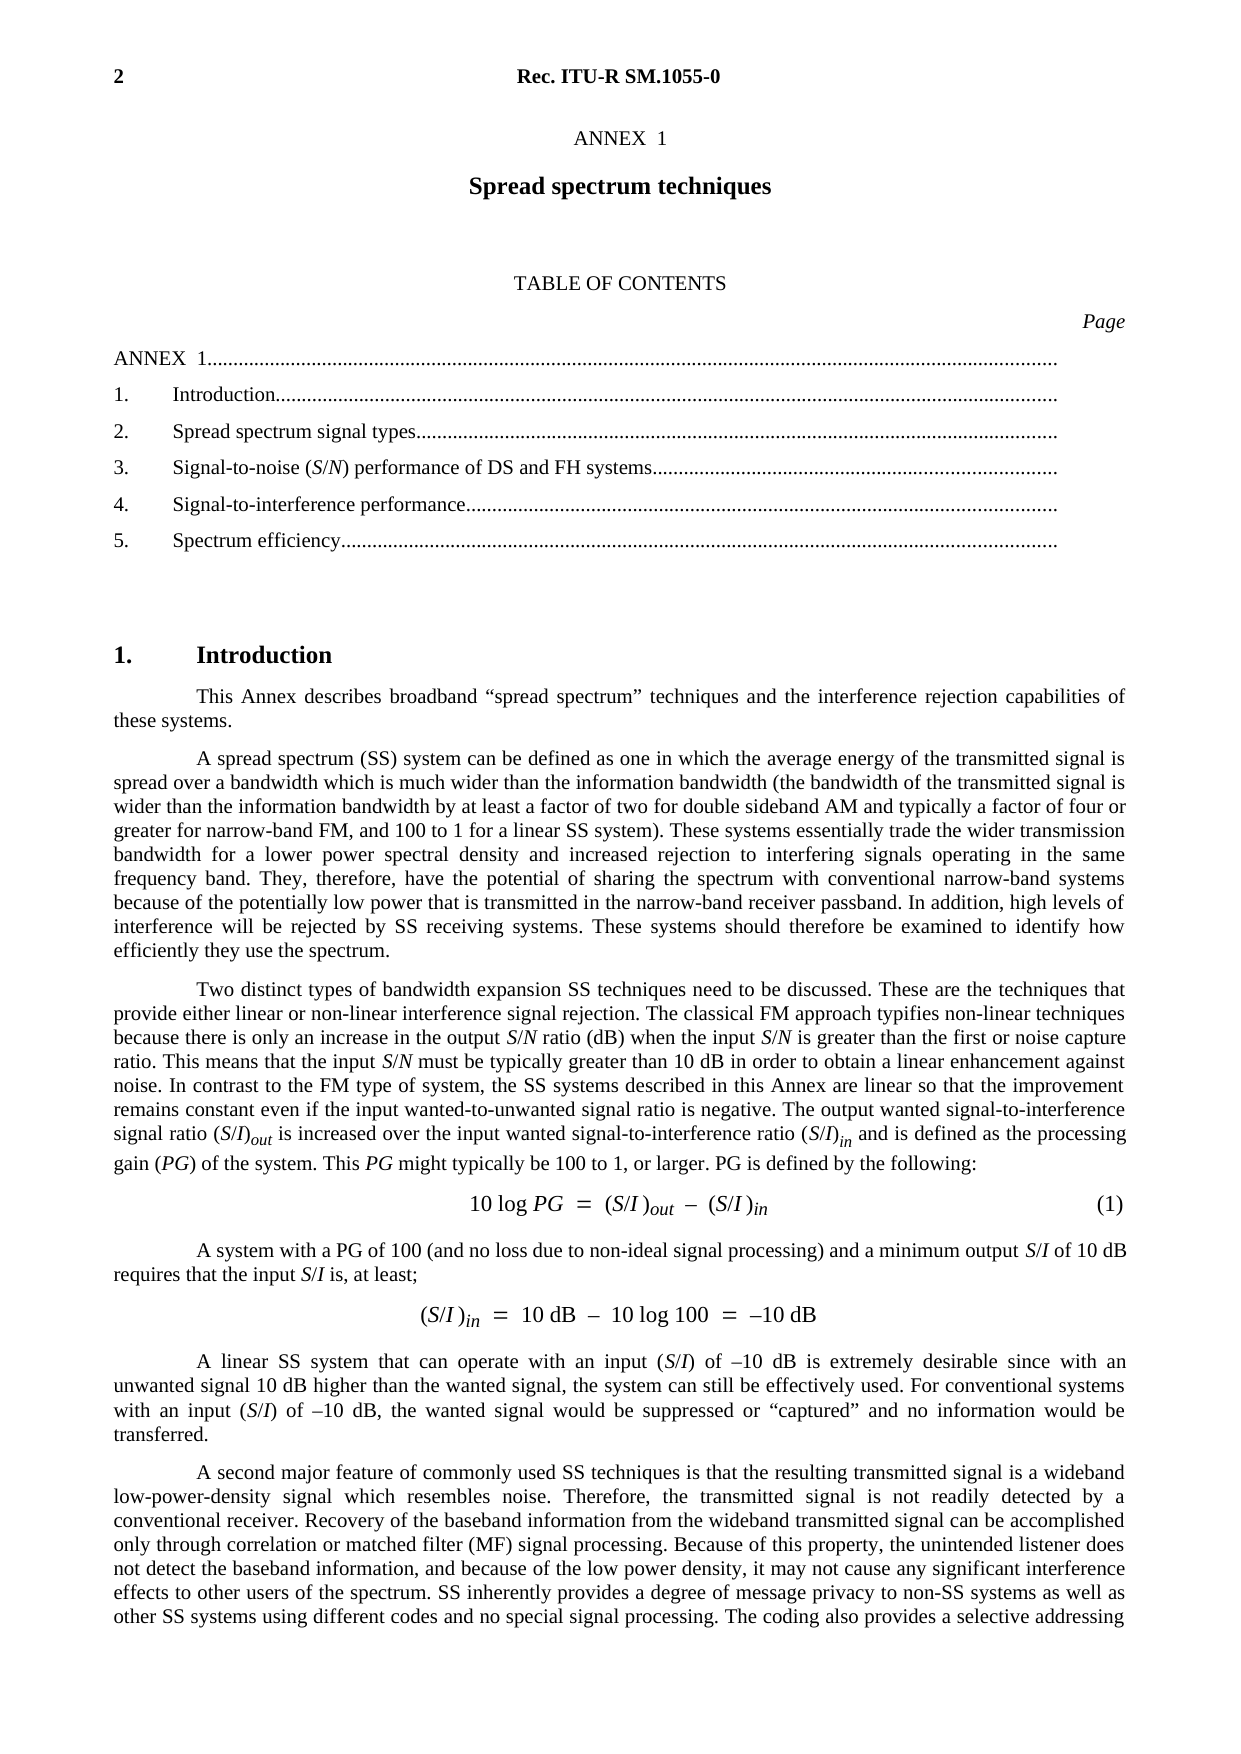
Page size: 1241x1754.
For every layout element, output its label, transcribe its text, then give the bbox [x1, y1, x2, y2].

title Spread spectrum techniques [113, 171, 1127, 200]
text 10 log PG  (S/I )out – (S/I )in (1) [113, 1190, 1127, 1220]
text 1. Introduction 2 [113, 382, 1059, 406]
text (S/I )in  10 dB – 10 log 100  –10 dB [113, 1301, 1127, 1331]
text 2. Spread spectrum signal types 3 [113, 419, 1059, 443]
title TABLE OF CONTENTS [113, 271, 1127, 295]
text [113, 1460, 1127, 1628]
text A linear SS system that can operate with an input (S/I) of –10 dB is extremely desirable since with an unwanted signal 10 dB higher than the wanted signal, the system can still be effectively used. For conventional systems with an input (S/I) of –10 dB, the wanted signal would be suppressed or “captured” and no information would be transferred. [113, 1349, 1127, 1446]
text ANNEX 1 2 [113, 346, 1059, 369]
text Two distinct types of bandwidth expansion SS techniques need to be discussed. These are the techniques that provide either linear or non-linear interference signal rejection. The classical FM approach typifies non-linear techniques because there is only an increase in the output S/N ratio (dB) when the input S/N is greater than the first or noise capture ratio. This means that the input S/N must be typically greater than 10 dB in order to obtain a linear enhancement against noise. In contrast to the FM type of system, the SS systems described in this Annex are linear so that the improvement remains constant even if the input wanted-to-unwanted signal ratio is negative. The output wanted signal-to-interference signal ratio (S/I)out is increased over the input wanted signal-to-interference ratio (S/I)in and is defined as the processing gain (PG) of the system. This PG might typically be 100 to 1, or larger. PG is defined by the following: [113, 977, 1127, 1175]
text This Annex describes broadband “spread spectrum” techniques and the interference rejection capabilities of these systems. [113, 683, 1127, 732]
text 4. Signal-to-interference performance 4 [113, 492, 1059, 516]
text Page [113, 309, 1127, 333]
text 3. Signal-to-noise (S/N) performance of DS and FH systems 3 [113, 455, 1059, 479]
subtitle 1. Introduction [113, 641, 1127, 669]
text ANNEX 1 [113, 126, 1127, 150]
text 5. Spectrum efficiency 5 [113, 528, 1059, 552]
text A system with a PG of 100 (and no loss due to non-ideal signal processing) and a minimum output S/I of 10 dB requires that the input S/I is, at least; [113, 1238, 1127, 1286]
text A spread spectrum (SS) system can be defined as one in which the average energy of the transmitted signal is spread over a bandwidth which is much wider than the information bandwidth (the bandwidth of the transmitted signal is wider than the information bandwidth by at least a factor of two for double sideband AM and typically a factor of four or greater for narrow-band FM, and 100 to 1 for a linear SS system). These systems essentially trade the wider transmission bandwidth for a lower power spectral density and increased rejection to interfering signals operating in the same frequency band. They, therefore, have the potential of sharing the spectrum with conventional narrow-band systems because of the potentially low power that is transmitted in the narrow-band receiver passband. In addition, high levels of interference will be rejected by SS receiving systems. These systems should therefore be examined to identify how efficiently they use the spectrum. [113, 746, 1127, 962]
